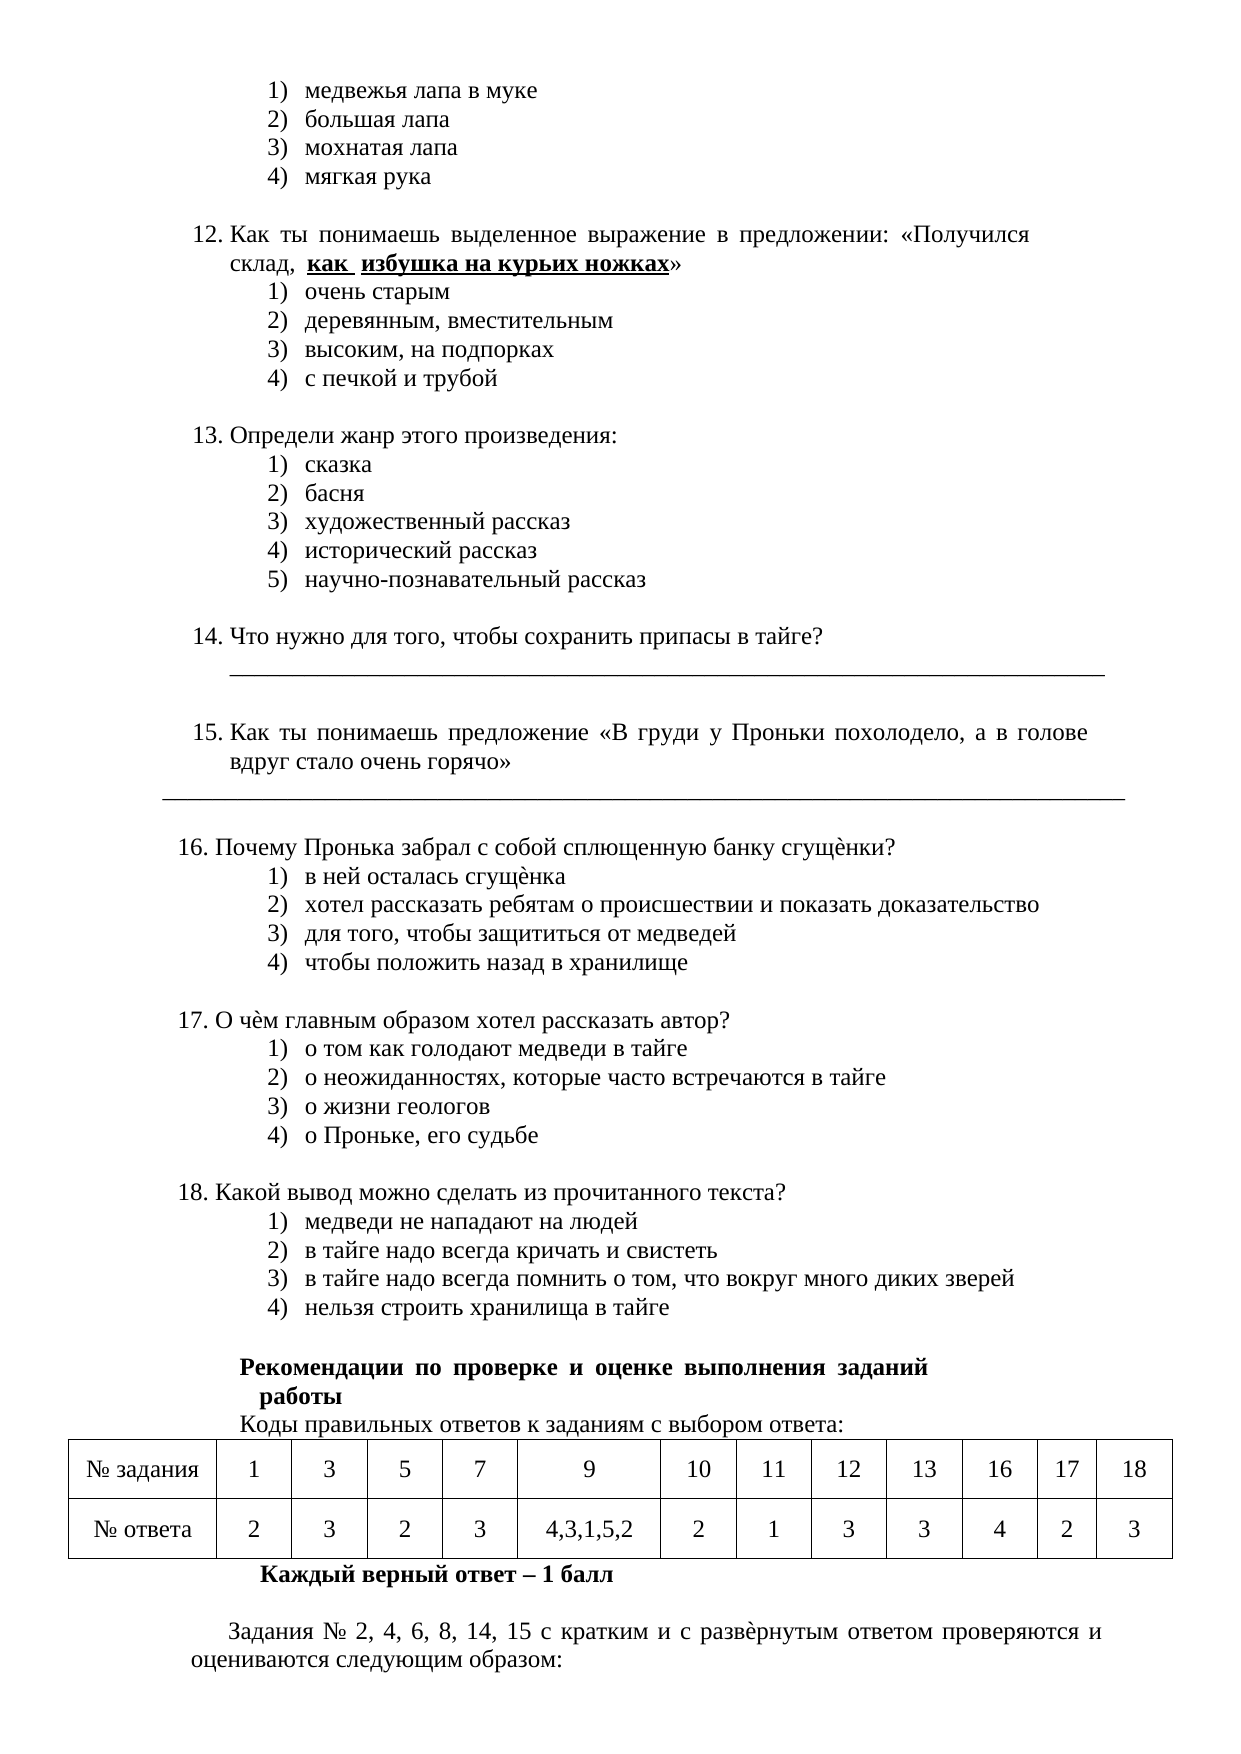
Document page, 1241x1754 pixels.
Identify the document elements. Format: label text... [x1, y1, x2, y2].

table_cell 4,3,1,5,2 [518, 1499, 660, 1558]
list большая лапа [267, 104, 1165, 132]
table_header 5 [368, 1440, 442, 1498]
list в ней осталась сгущѐнка [267, 861, 1165, 889]
list художественный рассказ [267, 506, 1165, 535]
table_cell 3 [887, 1499, 962, 1558]
text Задания № 2, 4, 6, 8, 14, 15 с кратким и с развѐрнутым ответом проверяются и оцениваются следующим образом: [191, 1616, 1102, 1673]
list научно-познавательный рассказ [267, 564, 1165, 593]
table_cell 2 [661, 1499, 736, 1558]
list чтобы положить назад в хранилище [267, 947, 1165, 976]
list очень старым [267, 276, 1165, 305]
list Определи жанр этого произведения: [192, 420, 1165, 449]
text Рекомендации по проверке и оценке выполнения заданий работы [239, 1352, 950, 1410]
table_cell № ответа [69, 1499, 216, 1558]
list с печкой и трубой [267, 363, 1165, 391]
list Как ты понимаешь предложение «В груди у Проньки похолодело, а в голове вдруг стало очень горячо» [192, 717, 1101, 774]
table_header 3 [292, 1440, 367, 1498]
table_cell 3 [443, 1499, 517, 1558]
text ______________________________________________________________________ [229, 650, 1165, 679]
table_cell 3 [292, 1499, 367, 1558]
list медвежья лапа в муке [267, 75, 1165, 104]
list Как ты понимаешь выделенное выражение в предложении: «Получился склад, как избушка на курьих ножках» [192, 219, 1103, 276]
list хотел рассказать ребятам о происшествии и показать доказательство [267, 889, 1165, 918]
table_header 10 [661, 1440, 736, 1498]
list нельзя строить хранилища в тайге [267, 1292, 1165, 1321]
list Почему Пронька забрал с собой сплющенную банку сгущѐнки? [177, 832, 1165, 861]
list мохнатая лапа [267, 132, 1165, 161]
text Каждый верный ответ – 1 балл [260, 1559, 1165, 1588]
list Что нужно для того, чтобы сохранить припасы в тайге? [192, 621, 1165, 650]
list Какой вывод можно сделать из прочитанного текста? [177, 1177, 1165, 1206]
list медведи не нападают на людей [267, 1206, 1165, 1235]
table_header № задания [69, 1440, 216, 1498]
table_header 11 [737, 1440, 811, 1498]
table_cell 3 [812, 1499, 886, 1558]
list о жизни геологов [267, 1091, 1165, 1120]
list деревянным, вместительным [267, 305, 1165, 334]
table_header 17 [1038, 1440, 1096, 1498]
list _____________________________________________________________________________ [162, 774, 1167, 803]
list о неожиданностях, которые часто встречаются в тайге [267, 1062, 1165, 1091]
list исторический рассказ [267, 535, 1165, 564]
table_header 18 [1097, 1440, 1172, 1498]
list О чѐм главным образом хотел рассказать автор? [177, 1005, 1165, 1033]
table_cell 2 [368, 1499, 442, 1558]
list басня [267, 478, 1165, 506]
table_cell 2 [1038, 1499, 1096, 1558]
table_header 16 [963, 1440, 1037, 1498]
list о Проньке, его судьбе [267, 1120, 1165, 1148]
text Коды правильных ответов к заданиям с выбором ответа: [239, 1410, 1165, 1438]
table_cell 2 [217, 1499, 291, 1558]
table_header 12 [812, 1440, 886, 1498]
table_header 1 [217, 1440, 291, 1498]
list для того, чтобы защититься от медведей [267, 918, 1165, 947]
list в тайге надо всегда помнить о том, что вокруг много диких зверей [267, 1263, 1165, 1292]
table_header 13 [887, 1440, 962, 1498]
table_cell 3 [1097, 1499, 1172, 1558]
table_cell 1 [737, 1499, 811, 1558]
list о том как голодают медведи в тайге [267, 1033, 1165, 1062]
table_header 7 [443, 1440, 517, 1498]
list высоким, на подпорках [267, 334, 1165, 363]
list в тайге надо всегда кричать и свистеть [267, 1235, 1165, 1263]
table_header 9 [518, 1440, 660, 1498]
list сказка [267, 449, 1165, 478]
table_cell 4 [963, 1499, 1037, 1558]
list мягкая рука [267, 161, 1165, 190]
